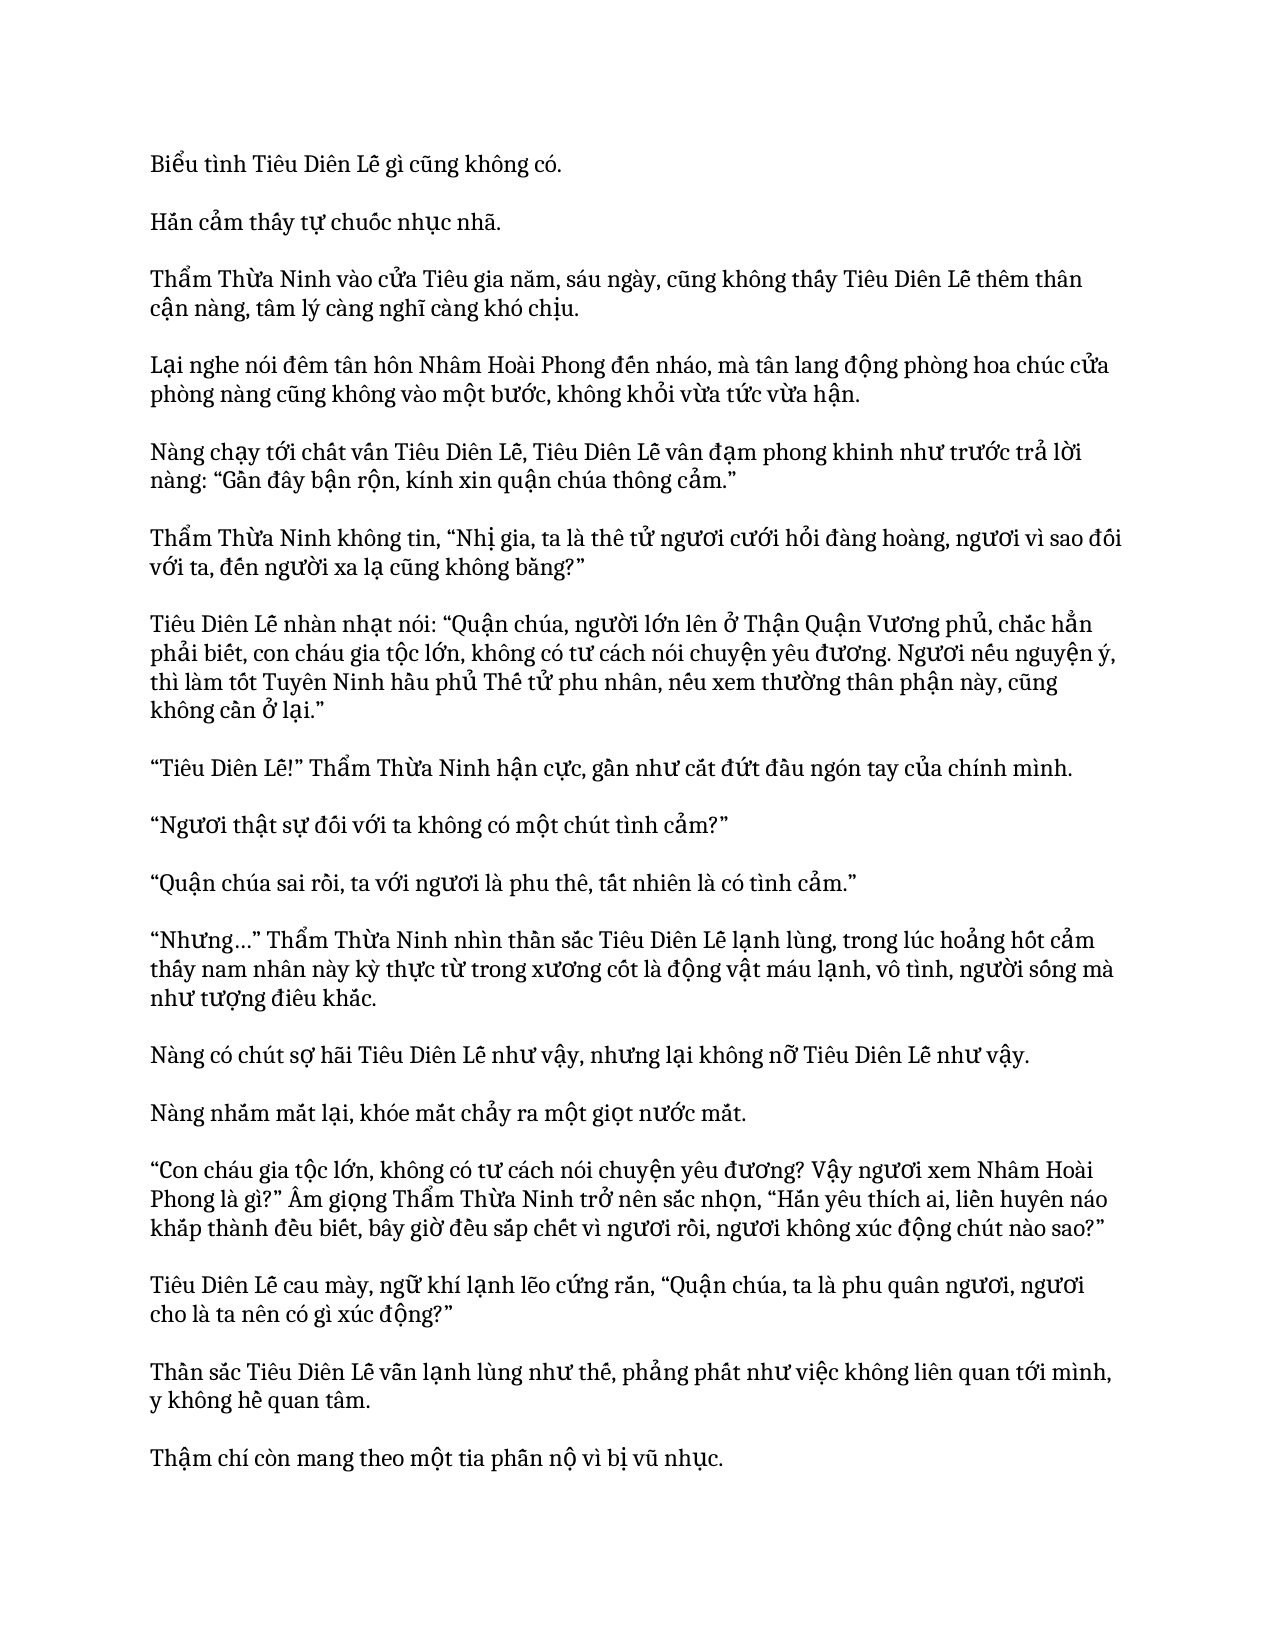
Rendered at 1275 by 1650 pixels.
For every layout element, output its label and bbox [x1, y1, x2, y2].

text [150, 150, 1125, 1472]
